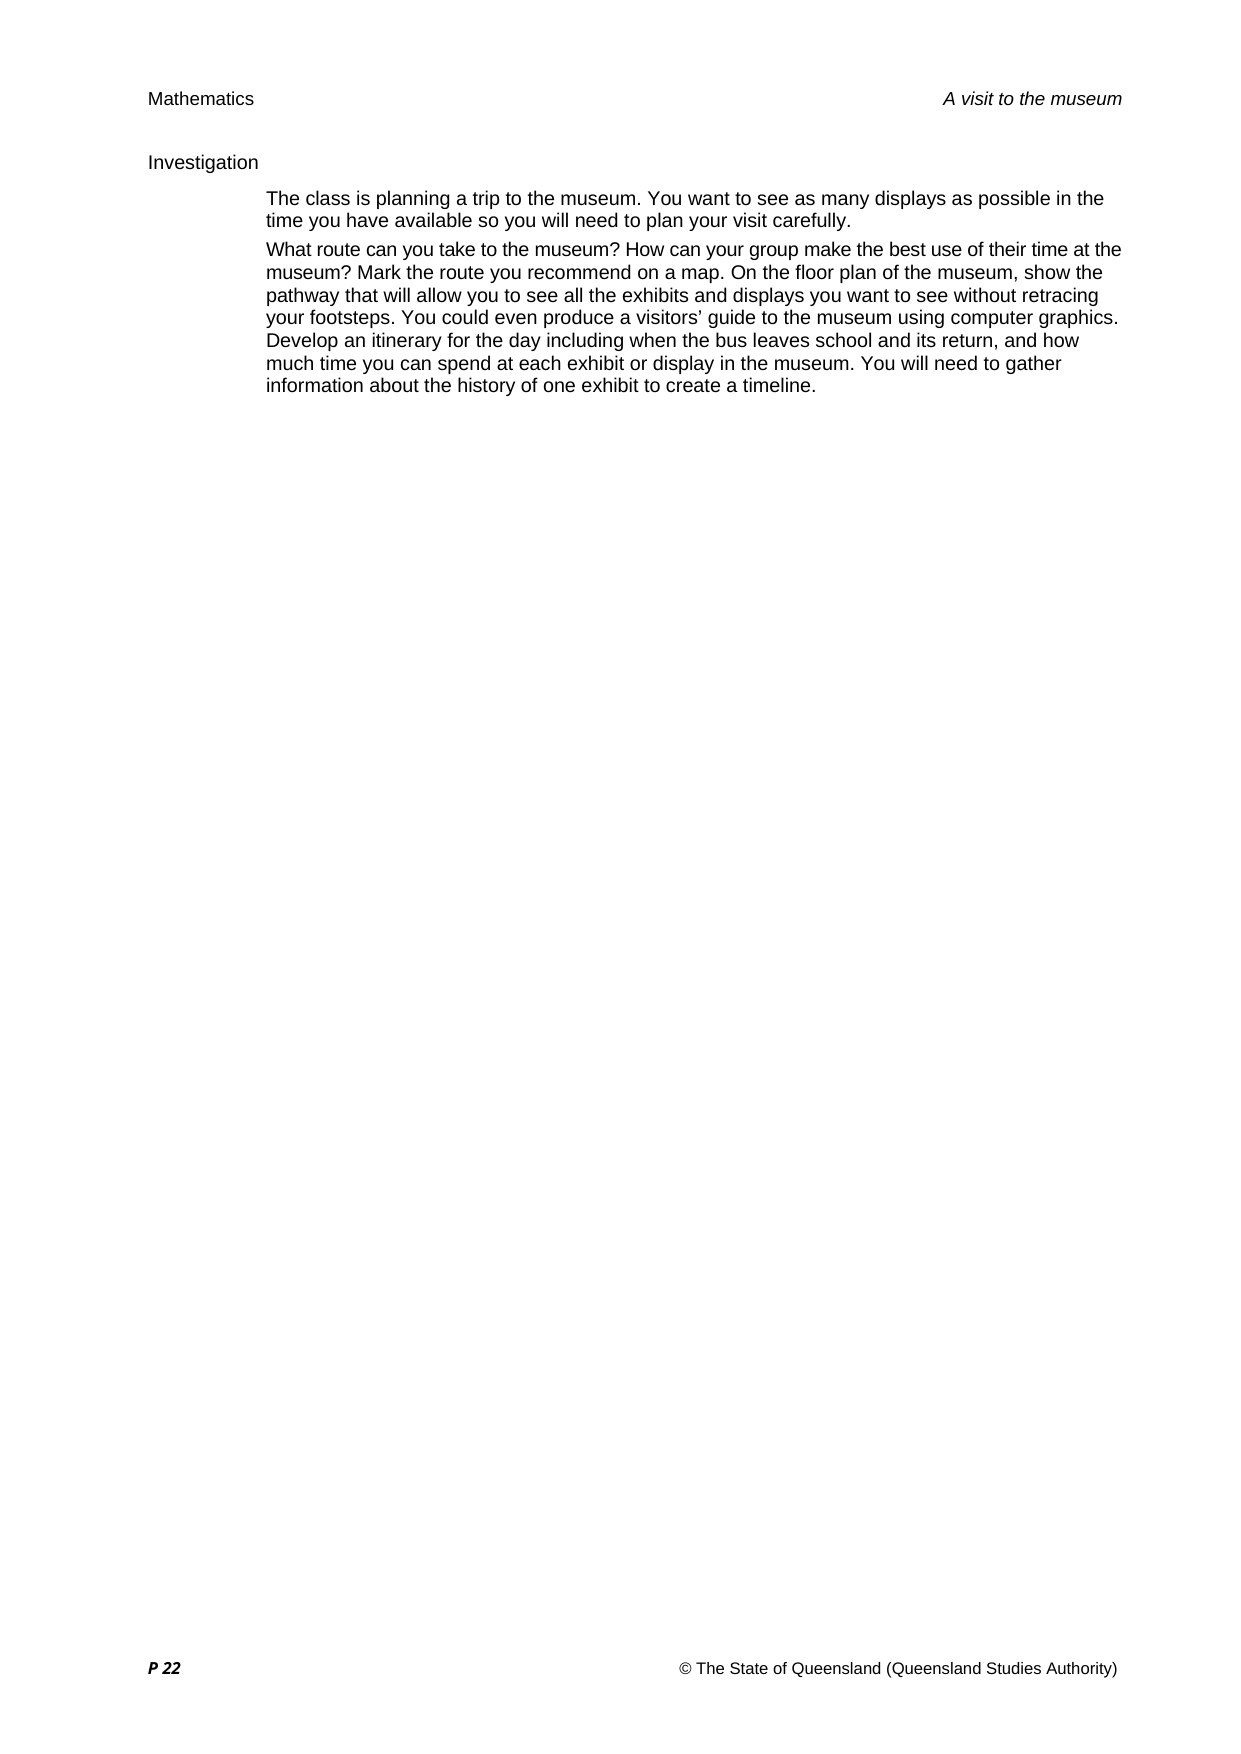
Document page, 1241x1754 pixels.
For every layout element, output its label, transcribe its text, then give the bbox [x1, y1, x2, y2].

text What route can you take to the museum? How can your group make the best use of their time at the museum? Mark the route you recommend on a map. On the floor plan of the museum, show the pathway that will allow you to see all the exhibits and displays you want to see without retracing your footsteps. You could even produce a visitors’ guide to the museum using computer graphics. Develop an itinerary for the day including when the bus leaves school and its return, and how much time you can spend at each exhibit or display in the museum. You will need to gather information about the history of one exhibit to create a timeline. [266, 238, 1122, 397]
text The class is planning a trip to the museum. You want to see as many displays as possible in the time you have available so you will need to plan your visit carefully. [266, 186, 1122, 232]
subtitle Investigation [148, 151, 1122, 174]
